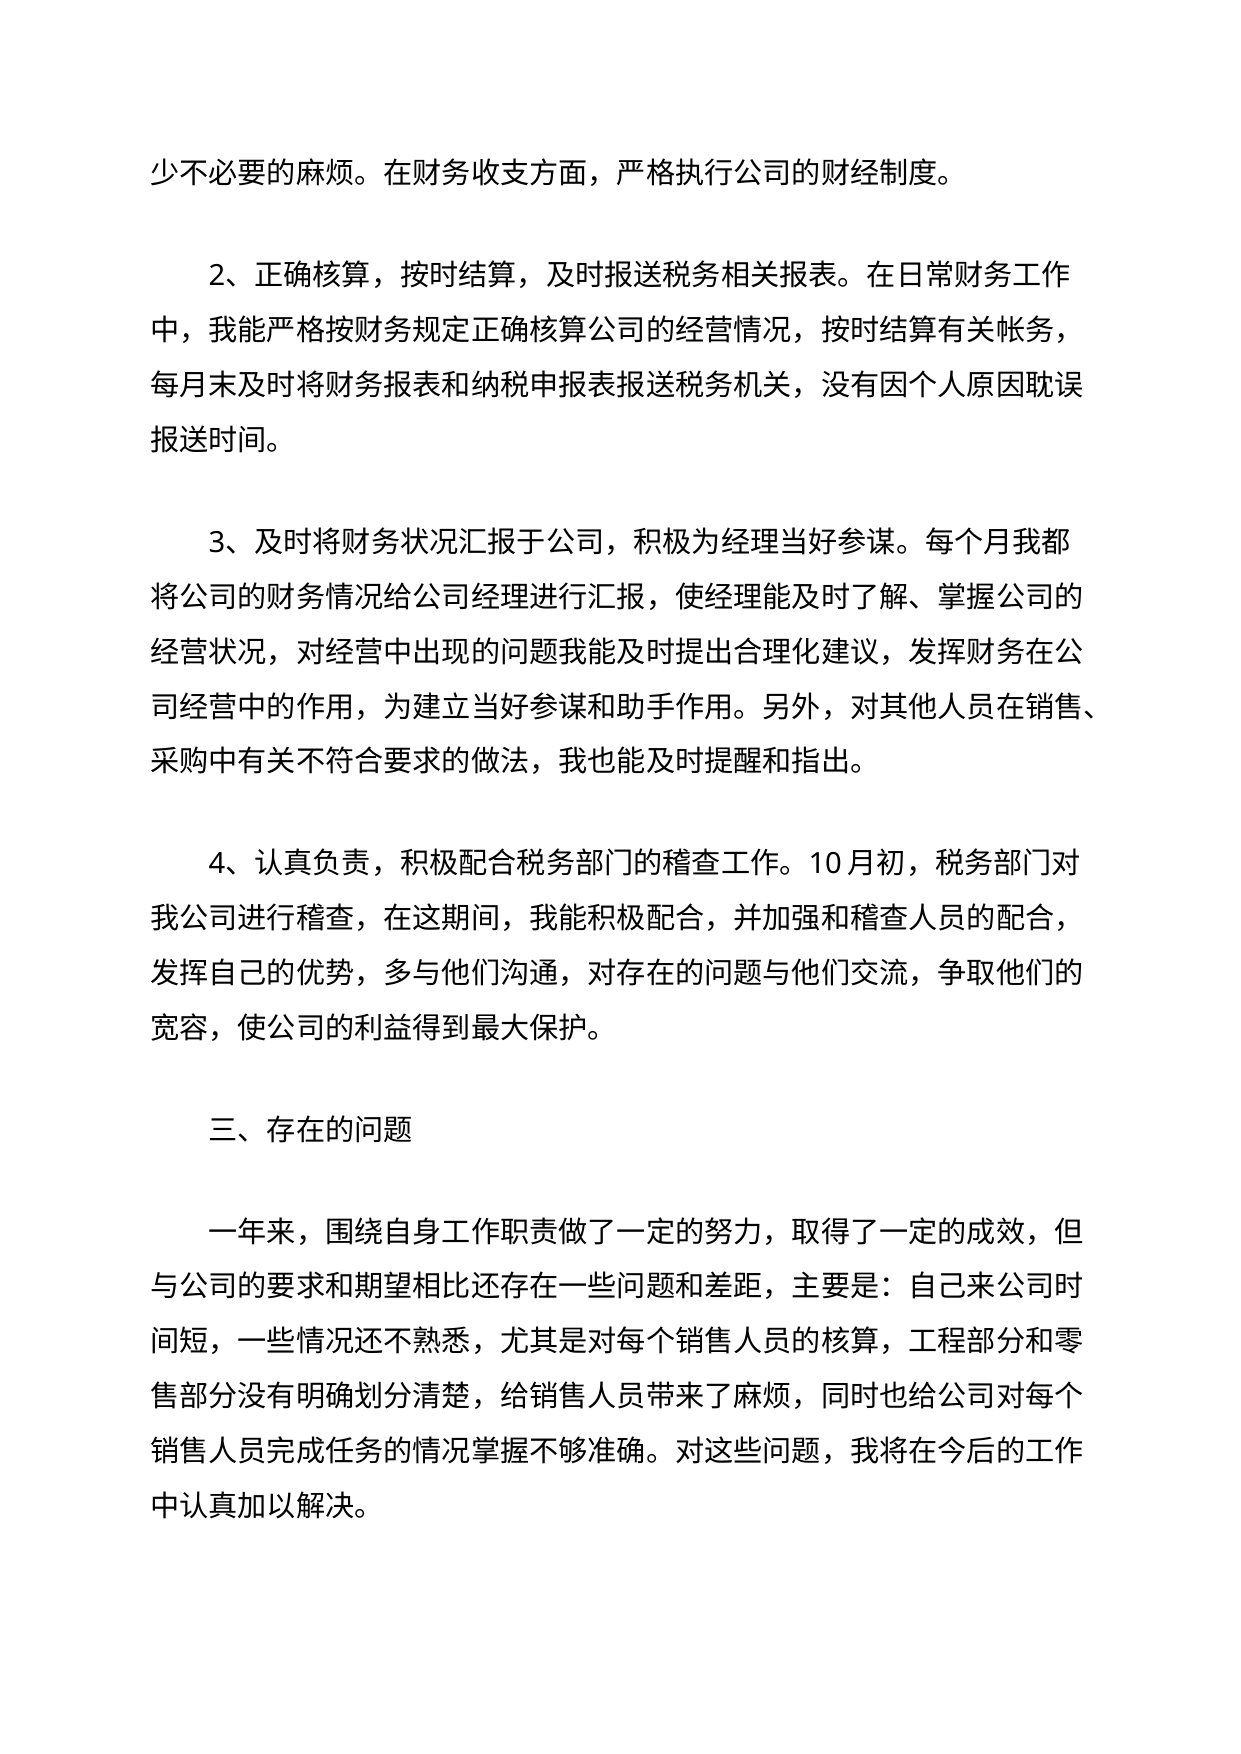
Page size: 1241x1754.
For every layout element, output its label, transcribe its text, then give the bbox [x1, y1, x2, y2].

text 4、认真负责，积极配合税务部门的稽查工作。10月初，税务部门对我公司进行稽查，在这期间，我能积极配合，并加强和稽查人员的配合，发挥自己的优势，多与他们沟通，对存在的问题与他们交流，争取他们的宽容，使公司的利益得到最大保护。 [150, 840, 1090, 1047]
text 三、存在的问题 [150, 1106, 1090, 1149]
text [150, 150, 1090, 192]
text 3、及时将财务状况汇报于公司，积极为经理当好参谋。每个月我都将公司的财务情况给公司经理进行汇报，使经理能及时了解、掌握公司的经营状况，对经营中出现的问题我能及时提出合理化建议，发挥财务在公司经营中的作用，为建立当好参谋和助手作用。另外，对其他人员在销售、采购中有关不符合要求的做法，我也能及时提醒和指出。 [150, 518, 1090, 780]
text 一年来，围绕自身工作职责做了一定的努力，取得了一定的成效，但与公司的要求和期望相比还存在一些问题和差距，主要是：自己来公司时间短，一些情况还不熟悉，尤其是对每个销售人员的核算，工程部分和零售部分没有明确划分清楚，给销售人员带来了麻烦，同时也给公司对每个销售人员完成任务的情况掌握不够准确。对这些问题，我将在今后的工作中认真加以解决。 [150, 1208, 1090, 1525]
text 2、正确核算，按时结算，及时报送税务相关报表。在日常财务工作中，我能严格按财务规定正确核算公司的经营情况，按时结算有关帐务，每月末及时将财务报表和纳税申报表报送税务机关，没有因个人原因耽误报送时间。 [150, 252, 1090, 459]
